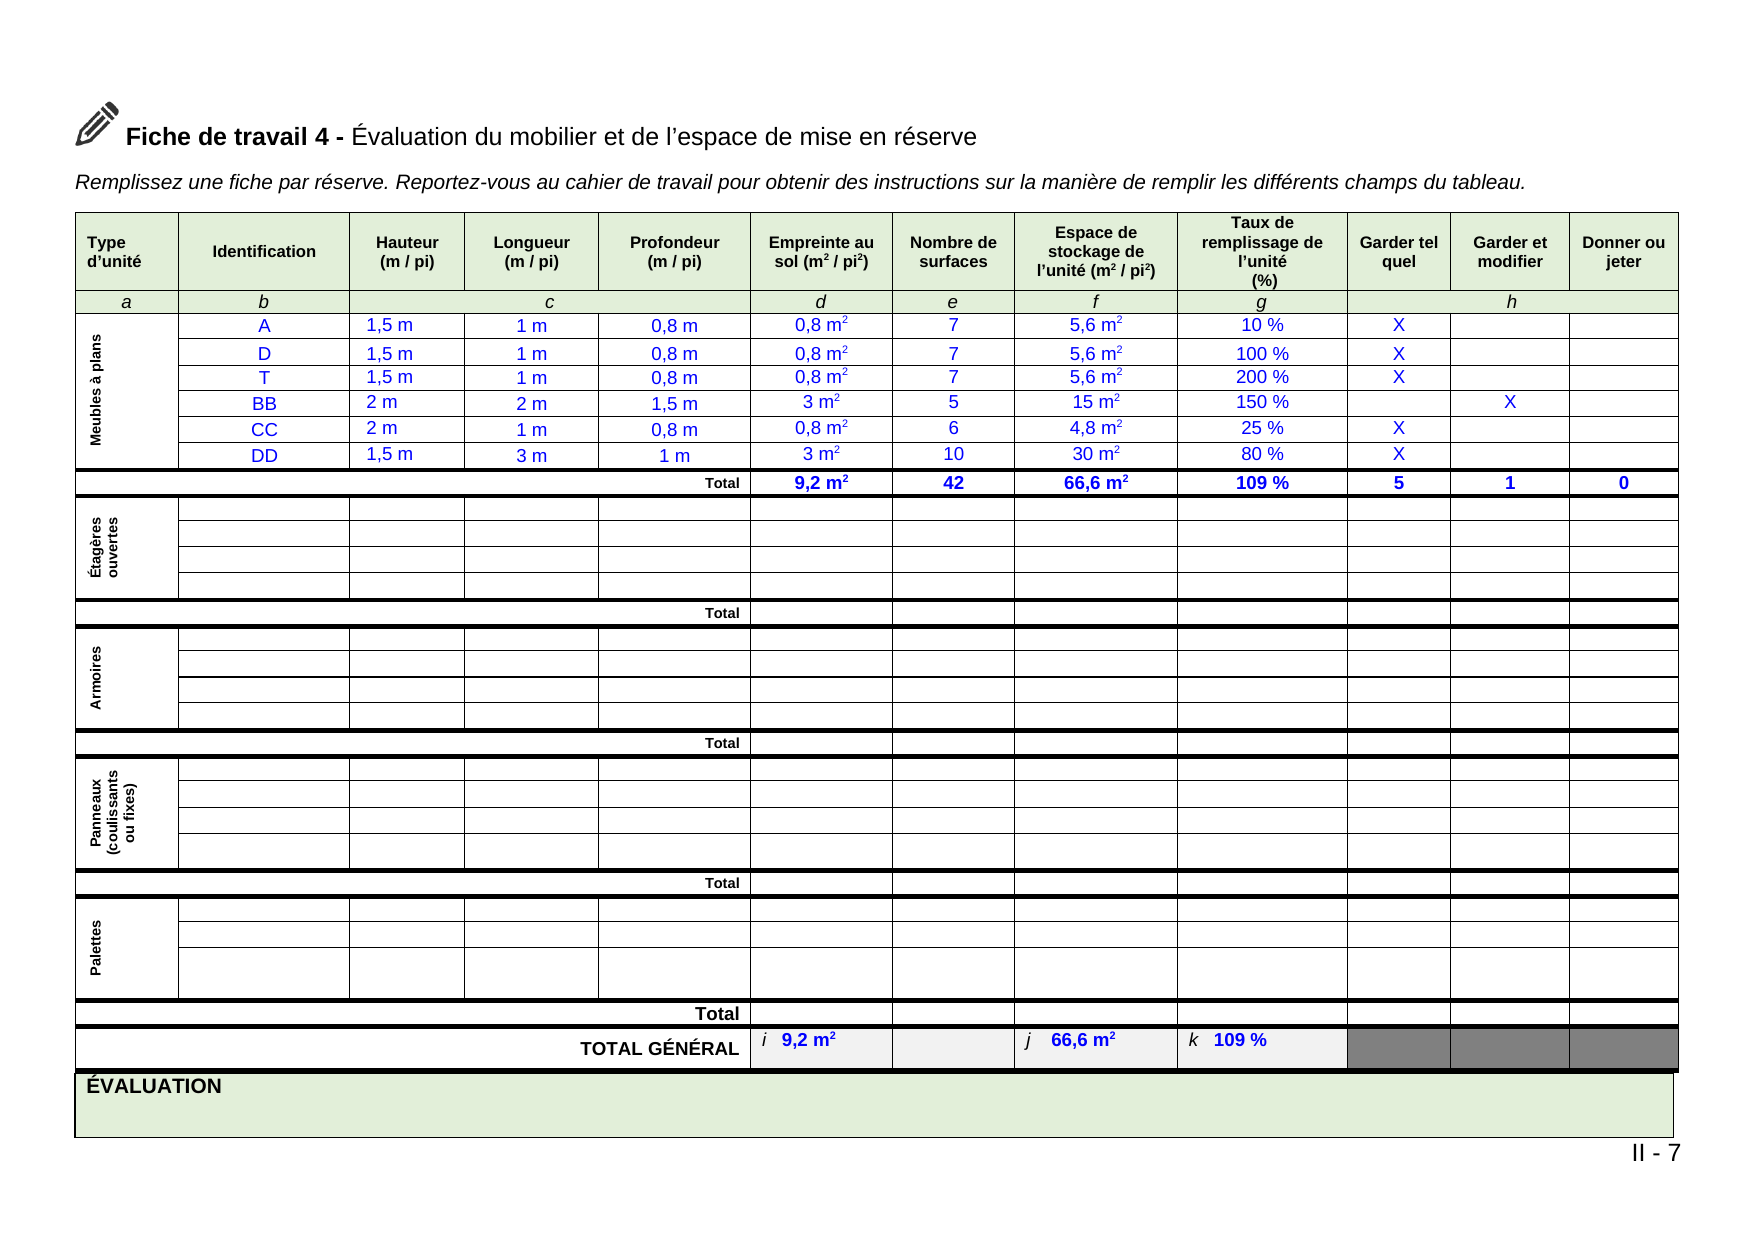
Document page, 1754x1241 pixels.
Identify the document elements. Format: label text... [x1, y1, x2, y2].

table_cell [1451, 629, 1569, 650]
table_cell [1348, 547, 1450, 572]
table_cell [1570, 1003, 1678, 1024]
table_cell [1348, 651, 1450, 676]
table_cell [1348, 629, 1450, 650]
table_cell [1451, 808, 1569, 832]
table_cell [1348, 873, 1450, 894]
table_cell Total [76, 1003, 750, 1024]
table_cell BB [179, 391, 349, 416]
table_cell [350, 498, 464, 520]
table_cell 10 [893, 443, 1014, 467]
table_cell [350, 808, 464, 832]
table_cell [1570, 703, 1678, 728]
table_cell [599, 573, 750, 598]
table_cell [893, 651, 1014, 676]
table_cell 1 m [465, 314, 598, 338]
table_cell [179, 629, 349, 650]
table_cell [1015, 733, 1177, 754]
table_cell [350, 629, 464, 650]
table_cell [1451, 651, 1569, 676]
table_cell [350, 521, 464, 546]
table_cell [350, 678, 464, 702]
table_cell [1570, 314, 1678, 338]
table_cell [179, 759, 349, 780]
table_cell [179, 948, 349, 998]
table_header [76, 1074, 1673, 1137]
table_cell 3 m2 [751, 391, 892, 416]
table_cell [751, 521, 892, 546]
table_cell 1,5 m [350, 366, 464, 390]
table_cell 7 [893, 339, 1014, 364]
table_cell DD [179, 443, 349, 467]
table_cell Étagères ouvertes [76, 498, 178, 598]
table_cell [751, 873, 892, 894]
table_cell [179, 521, 349, 546]
table_header Empreinte au sol (m2 / pi2) [751, 213, 892, 290]
table_header Garder tel quel [1348, 213, 1450, 290]
table_cell [1015, 781, 1177, 807]
table_cell [179, 834, 349, 868]
table_cell [1015, 629, 1177, 650]
table_cell [1570, 922, 1678, 947]
table_cell [599, 521, 750, 546]
table_cell [1015, 834, 1177, 868]
table_cell [893, 873, 1014, 894]
table_cell [1451, 443, 1569, 467]
table_cell [1178, 922, 1347, 947]
table_cell [465, 759, 598, 780]
table_cell [751, 834, 892, 868]
table_cell 0,8 m [599, 366, 750, 390]
table_cell [751, 573, 892, 598]
table_header Hauteur (m / pi) [350, 213, 464, 290]
table_cell [893, 808, 1014, 832]
table_cell [465, 498, 598, 520]
table_cell [179, 651, 349, 676]
table_cell [599, 808, 750, 832]
table_cell [350, 651, 464, 676]
table_header Identification [179, 213, 349, 290]
table_cell 7 [893, 366, 1014, 390]
table_cell [179, 498, 349, 520]
table_cell [465, 678, 598, 702]
table_cell [751, 1003, 892, 1024]
table_cell [1015, 521, 1177, 546]
table_cell [1451, 339, 1569, 364]
table_cell [1570, 759, 1678, 780]
table_cell [1570, 873, 1678, 894]
table_header Espace de stockage de l’unité (m2 / pi2) [1015, 213, 1177, 290]
table_cell [751, 547, 892, 572]
table_cell Total [76, 873, 750, 894]
table_cell [751, 629, 892, 650]
table_cell [1451, 547, 1569, 572]
table_cell [1451, 678, 1569, 702]
table_cell [179, 547, 349, 572]
table_cell [1451, 759, 1569, 780]
table_header Profondeur (m / pi) [599, 213, 750, 290]
table_cell [1570, 417, 1678, 442]
table_cell [893, 629, 1014, 650]
table_cell [1570, 498, 1678, 520]
table_cell Total [76, 602, 750, 624]
table_cell [1451, 948, 1569, 998]
table_cell 15 m2 [1015, 391, 1177, 416]
table_cell [1178, 498, 1347, 520]
table_cell D [179, 339, 349, 364]
table_cell [1570, 443, 1678, 467]
table_cell [1570, 678, 1678, 702]
table_cell 3 m2 [751, 443, 892, 467]
table_header Nombre de surfaces [893, 213, 1014, 290]
table_cell X [1451, 391, 1569, 416]
table_cell [1178, 808, 1347, 832]
table_cell [1451, 417, 1569, 442]
table_cell [1178, 703, 1347, 728]
table_cell [1178, 678, 1347, 702]
table_cell [179, 678, 349, 702]
table_cell [893, 922, 1014, 947]
table_cell 0 [1570, 472, 1678, 494]
table_cell [893, 781, 1014, 807]
table_cell [599, 948, 750, 998]
table_cell [1348, 573, 1450, 598]
table_cell e [893, 291, 1014, 313]
table_cell [465, 521, 598, 546]
table_cell [893, 498, 1014, 520]
table_cell 1,5 m [350, 443, 464, 467]
table_cell 150 % [1178, 391, 1347, 416]
table_cell [893, 733, 1014, 754]
table_cell d [751, 291, 892, 313]
table_cell 30 m2 [1015, 443, 1177, 467]
table_cell [751, 899, 892, 921]
table_cell [1570, 573, 1678, 598]
table_cell 1,5 m [350, 314, 464, 338]
table_cell [1570, 834, 1678, 868]
table_header Garder et modifier [1451, 213, 1569, 290]
table_cell [1178, 759, 1347, 780]
table_cell [751, 781, 892, 807]
table_cell [179, 808, 349, 832]
table_cell [1178, 834, 1347, 868]
table_cell 7 [893, 314, 1014, 338]
table_cell [350, 781, 464, 807]
table_cell [350, 759, 464, 780]
table_cell [1451, 521, 1569, 546]
table_cell [893, 573, 1014, 598]
table_cell [1451, 703, 1569, 728]
table_cell 42 [893, 472, 1014, 494]
table_cell [1451, 781, 1569, 807]
table_cell [350, 899, 464, 921]
table_cell [751, 651, 892, 676]
table_cell f [1015, 291, 1177, 313]
table_cell c [350, 291, 750, 313]
table_cell [1570, 808, 1678, 832]
table_cell [1348, 678, 1450, 702]
table_cell [599, 759, 750, 780]
table_cell [599, 834, 750, 868]
table_cell [350, 547, 464, 572]
table_cell [1348, 1003, 1450, 1024]
table_cell [1570, 1029, 1678, 1068]
table_header Taux de remplissage de l’unité (%) [1178, 213, 1347, 290]
table_cell 9,2 m2 [751, 472, 892, 494]
table_cell [1570, 391, 1678, 416]
table_cell [1451, 1029, 1569, 1068]
table_cell [751, 703, 892, 728]
table_cell [465, 922, 598, 947]
picture [75, 101, 119, 146]
table_cell [1348, 759, 1450, 780]
table_cell [751, 498, 892, 520]
table_header Longueur (m / pi) [465, 213, 598, 290]
table_cell 0,8 m2 [751, 339, 892, 364]
table_cell [893, 602, 1014, 624]
table_cell 200 % [1178, 366, 1347, 390]
table_cell [1570, 781, 1678, 807]
table_cell [350, 948, 464, 998]
table_cell [1348, 948, 1450, 998]
table_cell [1178, 602, 1347, 624]
table_cell 5,6 m2 [1015, 366, 1177, 390]
table_cell X [1348, 314, 1450, 338]
table_cell X [1348, 443, 1450, 467]
table_cell 5,6 m2 [1015, 339, 1177, 364]
table_cell [465, 899, 598, 921]
table_cell 100 % [1178, 339, 1347, 364]
table_cell [465, 629, 598, 650]
table_cell 2 m [350, 391, 464, 416]
table_cell [179, 922, 349, 947]
table_cell [1570, 948, 1678, 998]
table_cell [1015, 759, 1177, 780]
table_cell [893, 834, 1014, 868]
table_cell [1570, 602, 1678, 624]
table_cell [599, 781, 750, 807]
table_cell [1570, 899, 1678, 921]
table_cell [1570, 366, 1678, 390]
table_cell A [179, 314, 349, 338]
table_cell [1348, 922, 1450, 947]
table_cell [893, 1029, 1014, 1068]
table_cell [1178, 521, 1347, 546]
table_cell [751, 808, 892, 832]
table_cell 25 % [1178, 417, 1347, 442]
table_cell [599, 678, 750, 702]
table_cell 0,8 m [599, 417, 750, 442]
table_cell [1451, 873, 1569, 894]
table_cell [893, 1003, 1014, 1024]
table_cell [1178, 547, 1347, 572]
table_cell 1 [1451, 472, 1569, 494]
table_cell [751, 678, 892, 702]
table_cell [1451, 899, 1569, 921]
table_cell [1015, 498, 1177, 520]
table_cell [350, 922, 464, 947]
table_cell 1 m [465, 417, 598, 442]
table_cell 1 m [465, 366, 598, 390]
table_cell [1015, 573, 1177, 598]
table_cell [465, 948, 598, 998]
table_cell [893, 759, 1014, 780]
table_cell [1570, 629, 1678, 650]
table_cell [179, 781, 349, 807]
table_cell [1015, 922, 1177, 947]
table_cell 5,6 m2 [1015, 314, 1177, 338]
table_cell h [1348, 291, 1678, 313]
table_cell T [179, 366, 349, 390]
table_cell [893, 703, 1014, 728]
table_cell [1178, 629, 1347, 650]
table_cell [1015, 651, 1177, 676]
table_cell [751, 733, 892, 754]
table_cell [599, 703, 750, 728]
table_cell [350, 573, 464, 598]
table_cell [1570, 521, 1678, 546]
table_cell [1178, 733, 1347, 754]
table_cell 5 [1348, 472, 1450, 494]
table_cell 1 m [599, 443, 750, 467]
table_cell 0,8 m [599, 314, 750, 338]
table_cell [1015, 873, 1177, 894]
table_cell [751, 602, 892, 624]
table_cell [1348, 602, 1450, 624]
table_cell 3 m [465, 443, 598, 467]
table_cell [179, 899, 349, 921]
table_cell [1451, 366, 1569, 390]
table_cell 0,8 m [599, 339, 750, 364]
table_cell [1451, 733, 1569, 754]
text Remplissez une fiche par réserve. Reportez-vous au cahier de travail pour obtenir des instructions sur la manière de remplir les différents champs du tableau. [75, 170, 1679, 194]
table_cell [1570, 339, 1678, 364]
table_cell [1451, 1003, 1569, 1024]
table_cell [1178, 899, 1347, 921]
table_cell [1178, 873, 1347, 894]
table_cell Palettes [76, 899, 178, 998]
table_cell [893, 521, 1014, 546]
table_cell 0,8 m2 [751, 417, 892, 442]
table_cell [1348, 521, 1450, 546]
table_cell [893, 899, 1014, 921]
table_cell [1015, 948, 1177, 998]
table_header Type d’unité [76, 213, 178, 290]
table_cell [1451, 573, 1569, 598]
table_cell [1348, 808, 1450, 832]
table_cell [1015, 547, 1177, 572]
table_cell [465, 834, 598, 868]
table_cell [893, 678, 1014, 702]
table_cell k 109 % [1178, 1029, 1347, 1068]
table_cell TOTAL GÉNÉRAL [76, 1029, 750, 1068]
table_cell [1348, 498, 1450, 520]
table_cell [1015, 703, 1177, 728]
table_cell 1,5 m [599, 391, 750, 416]
table_cell [1451, 834, 1569, 868]
table_cell [179, 703, 349, 728]
table_cell [751, 922, 892, 947]
table_cell Panneaux (coulissants ou fixes) [76, 759, 178, 868]
table_cell [1015, 678, 1177, 702]
table_cell 66,6 m2 [1015, 472, 1177, 494]
table_cell [1451, 922, 1569, 947]
table_cell [1570, 547, 1678, 572]
table_cell Armoires [76, 629, 178, 728]
table_cell [465, 547, 598, 572]
table_cell 0,8 m2 [751, 366, 892, 390]
table_cell [1451, 602, 1569, 624]
table_cell i 9,2 m2 [751, 1029, 892, 1068]
table_cell [465, 651, 598, 676]
table_cell [1015, 602, 1177, 624]
table_cell [1570, 733, 1678, 754]
table_cell [751, 948, 892, 998]
table_cell [1015, 1003, 1177, 1024]
table_cell [465, 808, 598, 832]
table_cell [350, 703, 464, 728]
table_cell [1178, 781, 1347, 807]
table_cell 6 [893, 417, 1014, 442]
table_cell a [76, 291, 178, 313]
table_cell Total [76, 733, 750, 754]
table_cell [1348, 781, 1450, 807]
text Fiche de travail 4 - Évaluation du mobilier et de l’espace de mise en réserve [75, 102, 1679, 151]
table_cell [465, 703, 598, 728]
table_cell [599, 899, 750, 921]
table_cell X [1348, 339, 1450, 364]
table_cell X [1348, 366, 1450, 390]
table_cell 4,8 m2 [1015, 417, 1177, 442]
table_cell Total [76, 472, 750, 494]
table_cell [465, 573, 598, 598]
table_cell [1348, 1029, 1450, 1068]
table_cell 5 [893, 391, 1014, 416]
table_cell 0,8 m2 [751, 314, 892, 338]
table_cell [599, 651, 750, 676]
table_header Donner ou jeter [1570, 213, 1678, 290]
table_cell [1451, 314, 1569, 338]
table_cell [1348, 834, 1450, 868]
table_cell X [1348, 417, 1450, 442]
table_cell [599, 629, 750, 650]
table_cell [599, 547, 750, 572]
table_cell [1348, 733, 1450, 754]
table_cell [1015, 899, 1177, 921]
table_cell [1178, 573, 1347, 598]
table_cell 2 m [465, 391, 598, 416]
table_cell g [1178, 291, 1347, 313]
table_cell j 66,6 m2 [1015, 1029, 1177, 1068]
table_cell [1348, 899, 1450, 921]
table_cell [179, 573, 349, 598]
table_cell 10 % [1178, 314, 1347, 338]
table_cell [1178, 948, 1347, 998]
table_cell [599, 498, 750, 520]
table_cell 1,5 m [350, 339, 464, 364]
table_cell Meubles à plans [76, 314, 178, 467]
table_cell [1015, 808, 1177, 832]
table_cell [1348, 703, 1450, 728]
table_cell CC [179, 417, 349, 442]
table_cell [751, 759, 892, 780]
table_cell 80 % [1178, 443, 1347, 467]
table_cell [350, 834, 464, 868]
table_cell [599, 922, 750, 947]
table_cell 109 % [1178, 472, 1347, 494]
table_cell [1178, 1003, 1347, 1024]
table_cell 1 m [465, 339, 598, 364]
table_cell [1348, 391, 1450, 416]
table_cell [893, 547, 1014, 572]
table_cell [1451, 498, 1569, 520]
table_cell [893, 948, 1014, 998]
table_cell [1178, 651, 1347, 676]
table_cell 2 m [350, 417, 464, 442]
table_cell [1570, 651, 1678, 676]
table_cell b [179, 291, 349, 313]
table_cell [465, 781, 598, 807]
